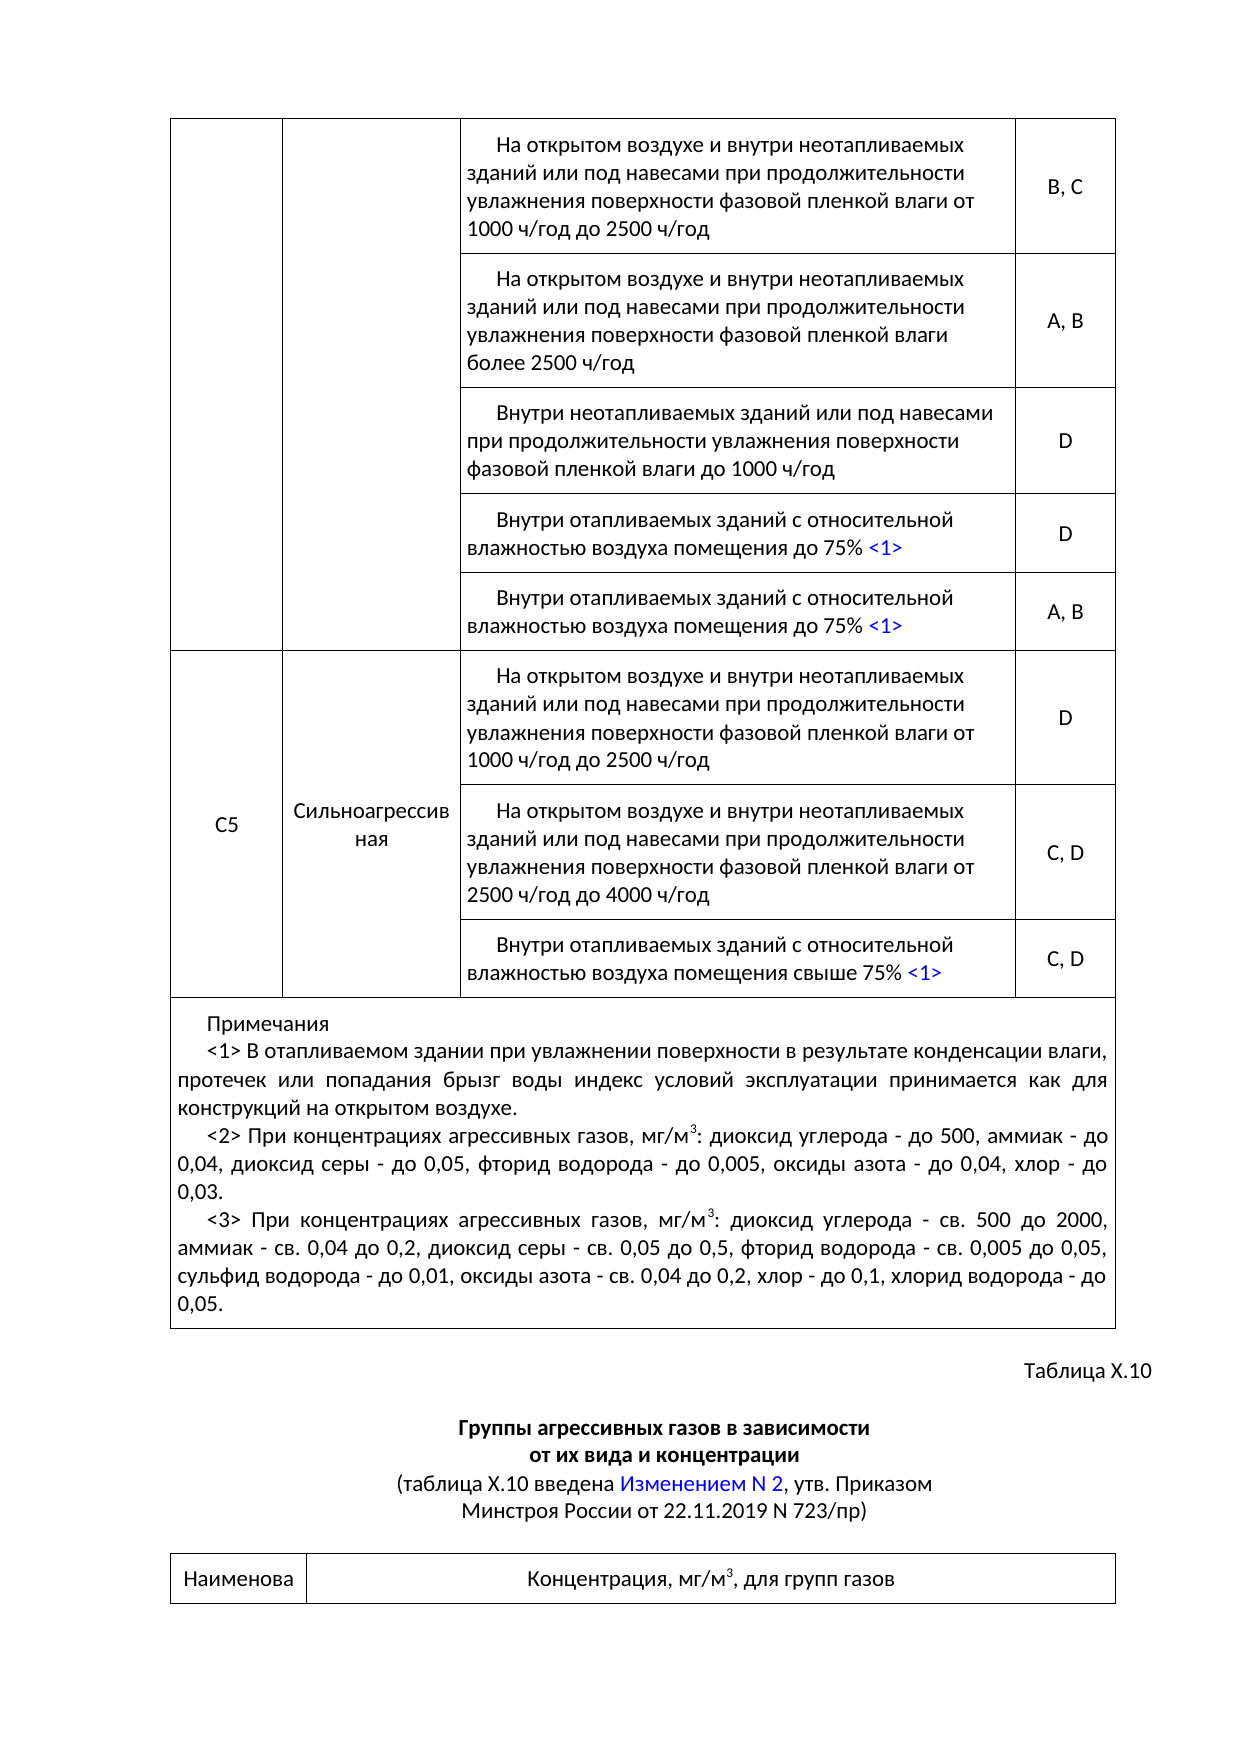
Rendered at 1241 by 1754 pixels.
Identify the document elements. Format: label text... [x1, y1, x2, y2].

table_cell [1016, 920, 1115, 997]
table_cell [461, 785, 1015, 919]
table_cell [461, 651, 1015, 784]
text Таблица Х.10 [177, 1357, 1152, 1384]
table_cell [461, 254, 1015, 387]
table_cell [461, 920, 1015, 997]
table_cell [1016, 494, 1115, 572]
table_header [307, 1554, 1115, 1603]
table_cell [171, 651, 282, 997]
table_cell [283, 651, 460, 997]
text от их вида и концентрации [177, 1441, 1152, 1469]
text (таблица Х.10 введена Изменением N 2, утв. Приказом [177, 1469, 1152, 1497]
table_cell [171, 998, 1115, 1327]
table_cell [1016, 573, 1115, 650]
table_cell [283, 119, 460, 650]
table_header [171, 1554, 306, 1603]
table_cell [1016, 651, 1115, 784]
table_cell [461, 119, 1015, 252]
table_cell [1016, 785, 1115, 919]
text Группы агрессивных газов в зависимости [177, 1413, 1152, 1441]
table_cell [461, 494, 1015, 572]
text Минстроя России от 22.11.2019 N 723/пр) [177, 1497, 1152, 1525]
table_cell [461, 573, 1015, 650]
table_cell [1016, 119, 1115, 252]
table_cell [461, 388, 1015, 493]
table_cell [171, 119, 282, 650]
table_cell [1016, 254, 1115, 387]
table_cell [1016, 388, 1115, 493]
